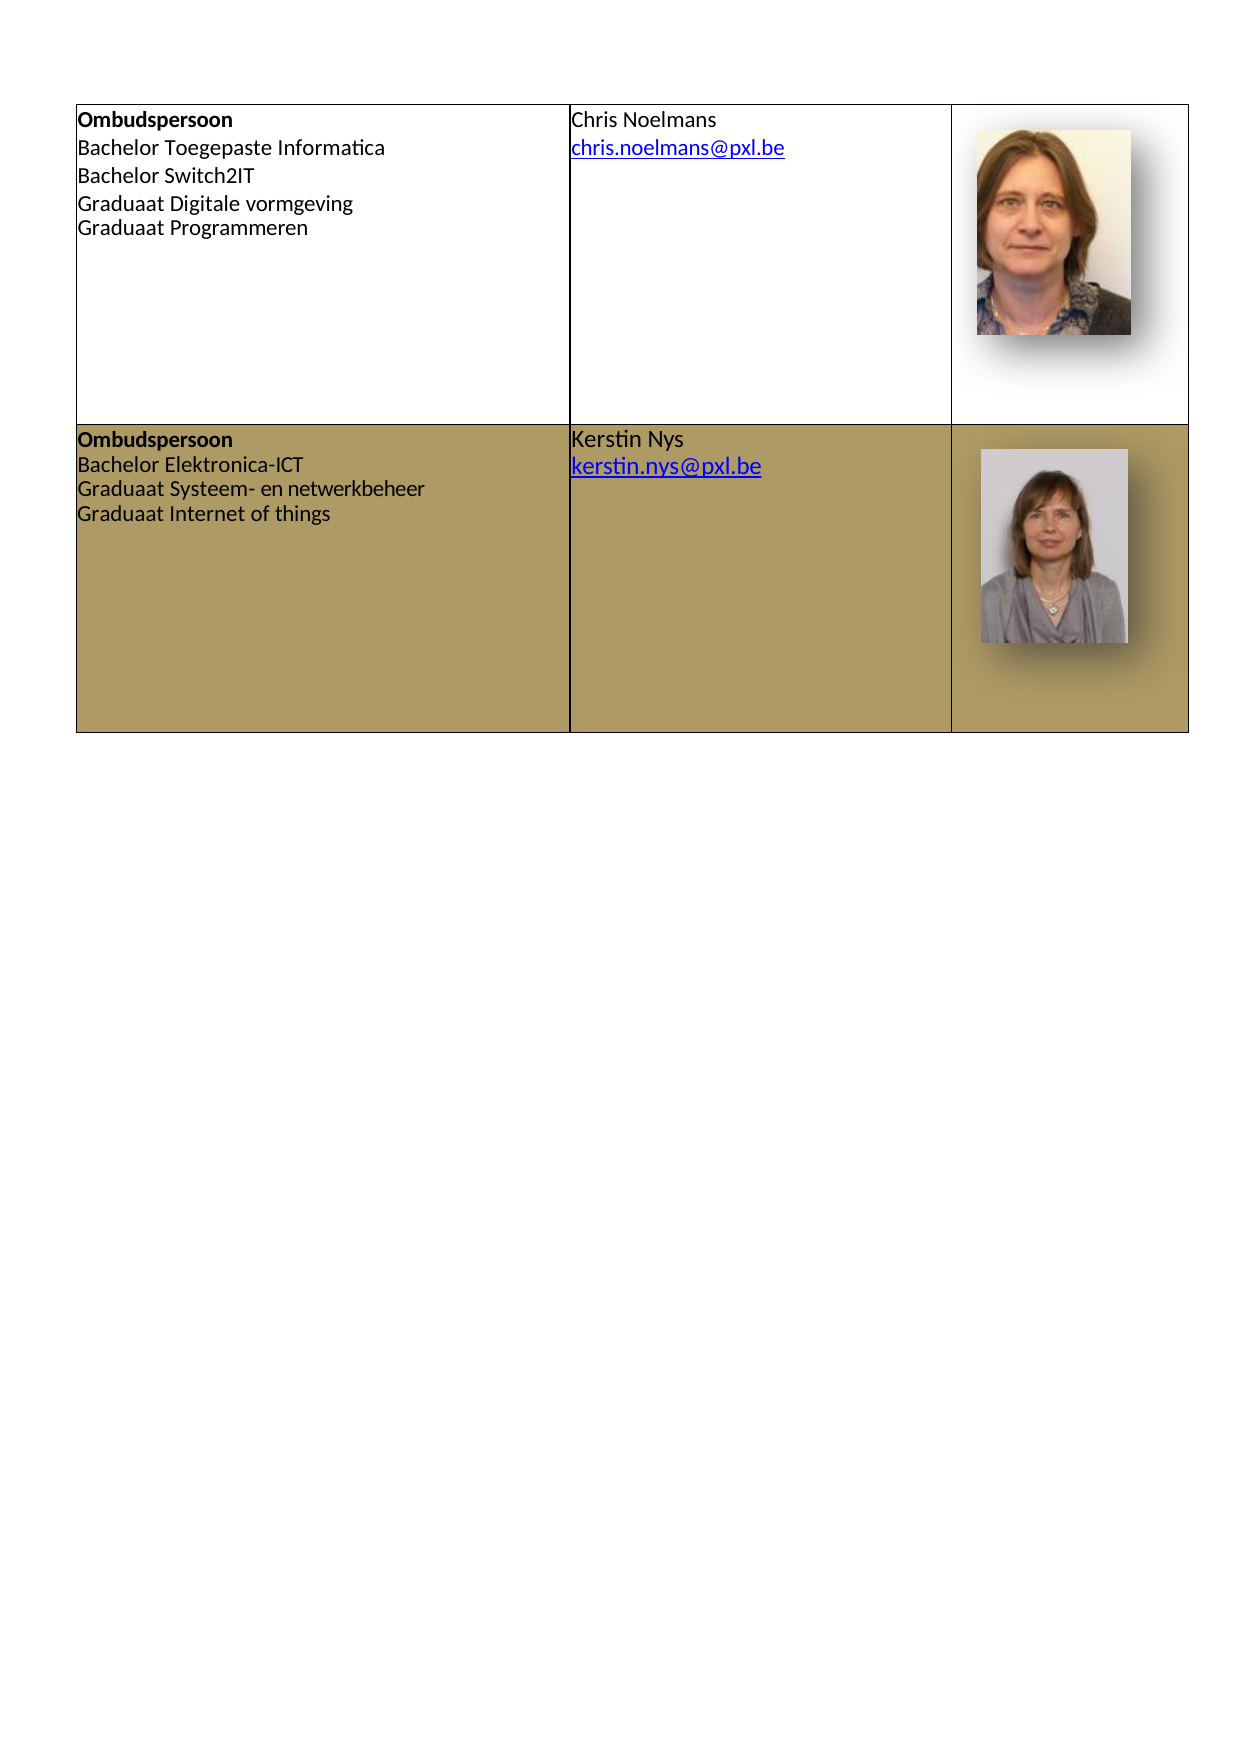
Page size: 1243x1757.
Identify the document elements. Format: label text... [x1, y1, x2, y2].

table_cell [952, 425, 1188, 732]
table_cell Ombudspersoon Bachelor Elektronica-ICT Graduaat Systeem- en netwerkbeheer Graduaat Internet of things [77, 425, 569, 732]
table_header [952, 105, 1188, 424]
picture [981, 449, 1128, 643]
table_cell Kerstin Nys kerstin.nys@pxl.be [571, 425, 951, 732]
picture [977, 130, 1131, 335]
table_header Ombudspersoon Bachelor Toegepaste Informatica Bachelor Switch2IT Graduaat Digitale vormgeving Graduaat Programmeren [77, 105, 569, 424]
table_header Chris Noelmans chris.noelmans@pxl.be [571, 105, 951, 424]
